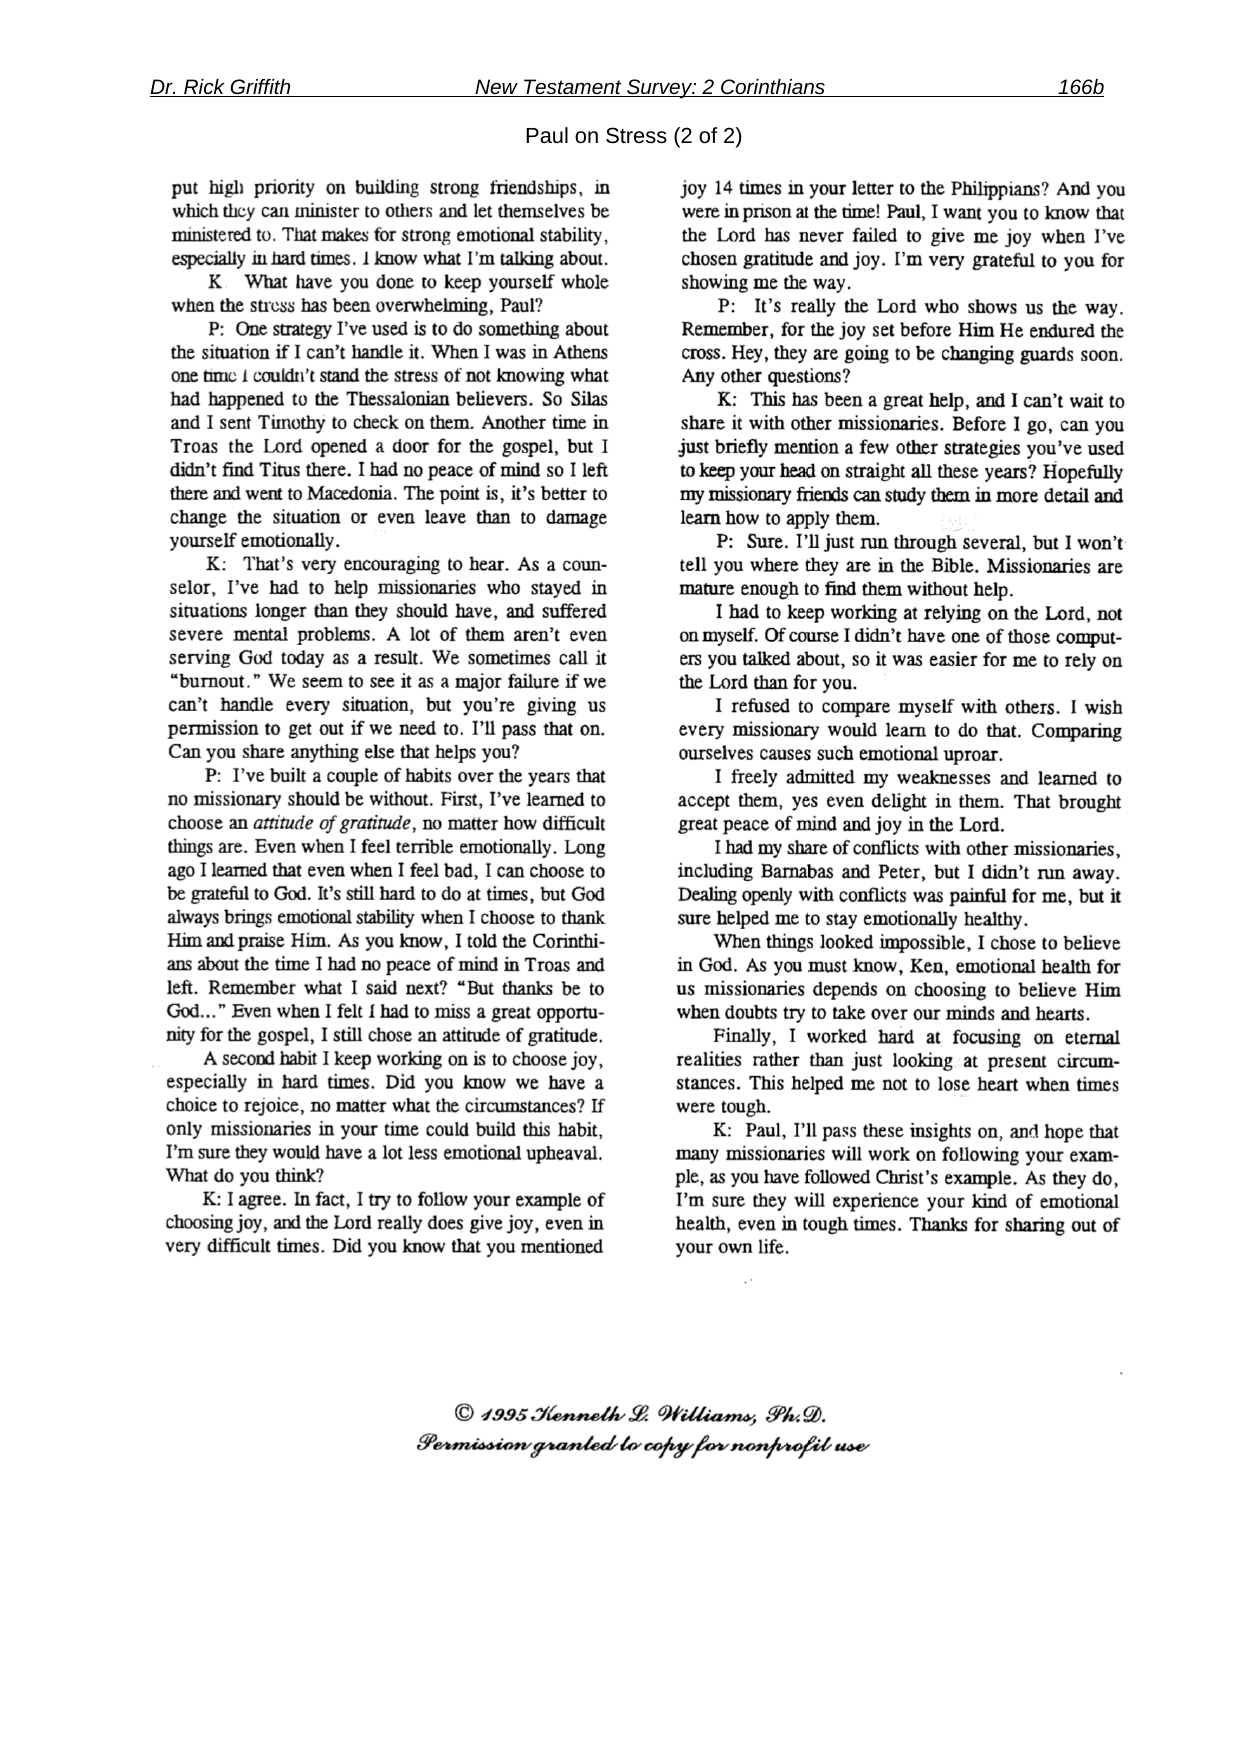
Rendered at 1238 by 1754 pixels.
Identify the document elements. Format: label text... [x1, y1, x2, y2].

text Paul on Stress (2 of 2) [150, 123, 1117, 148]
picture [150, 173, 1151, 1461]
